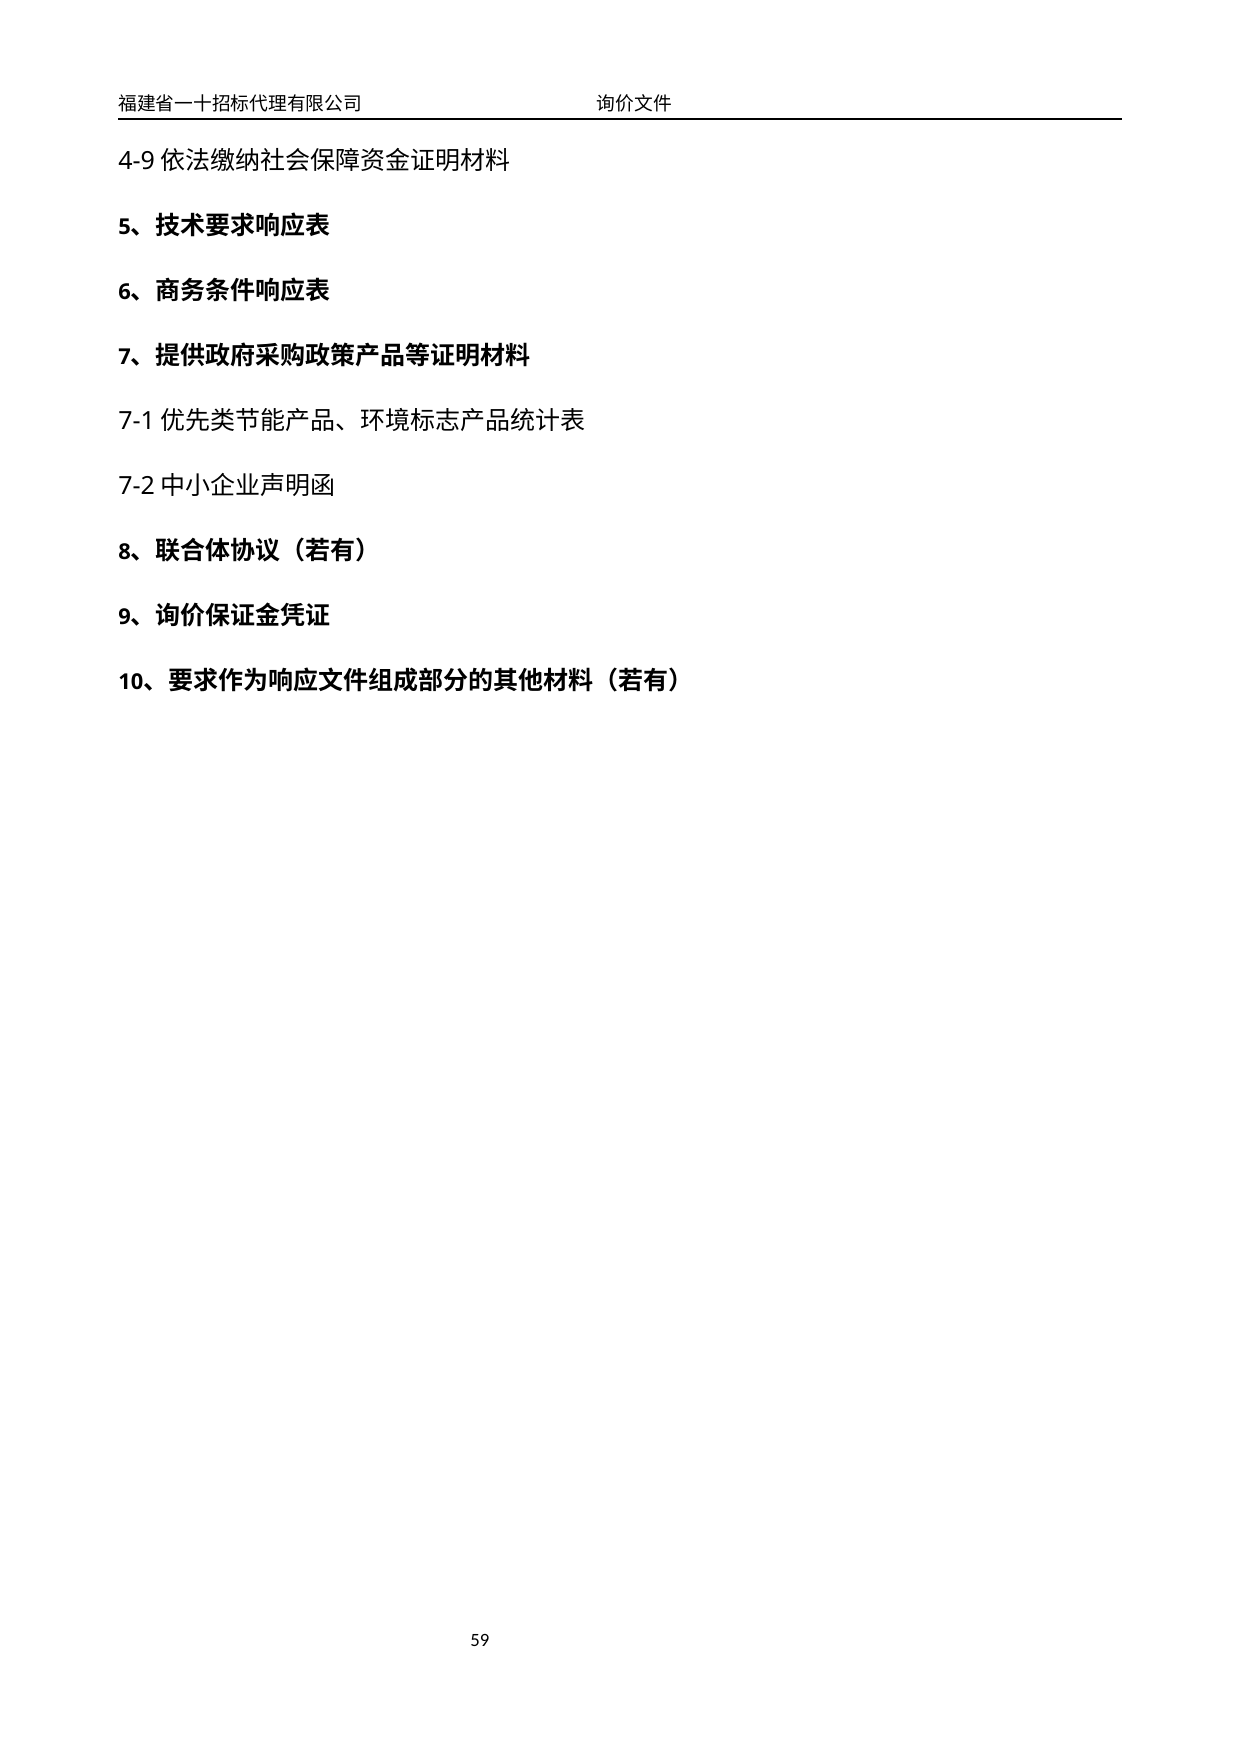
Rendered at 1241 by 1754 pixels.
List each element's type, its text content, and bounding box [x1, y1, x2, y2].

text 7、提供政府采购政策产品等证明材料 [118, 321, 1122, 386]
text 5、技术要求响应表 [118, 191, 1122, 256]
text 9、询价保证金凭证 [118, 581, 1122, 646]
text 8、联合体协议（若有） [118, 516, 1122, 581]
text 10、要求作为响应文件组成部分的其他材料（若有） [118, 646, 1122, 711]
text 7-2中小企业声明函 [118, 451, 1122, 516]
text 4-9依法缴纳社会保障资金证明材料 [118, 126, 1122, 191]
text 6、商务条件响应表 [118, 256, 1122, 321]
text 7-1优先类节能产品、环境标志产品统计表 [118, 386, 1122, 451]
